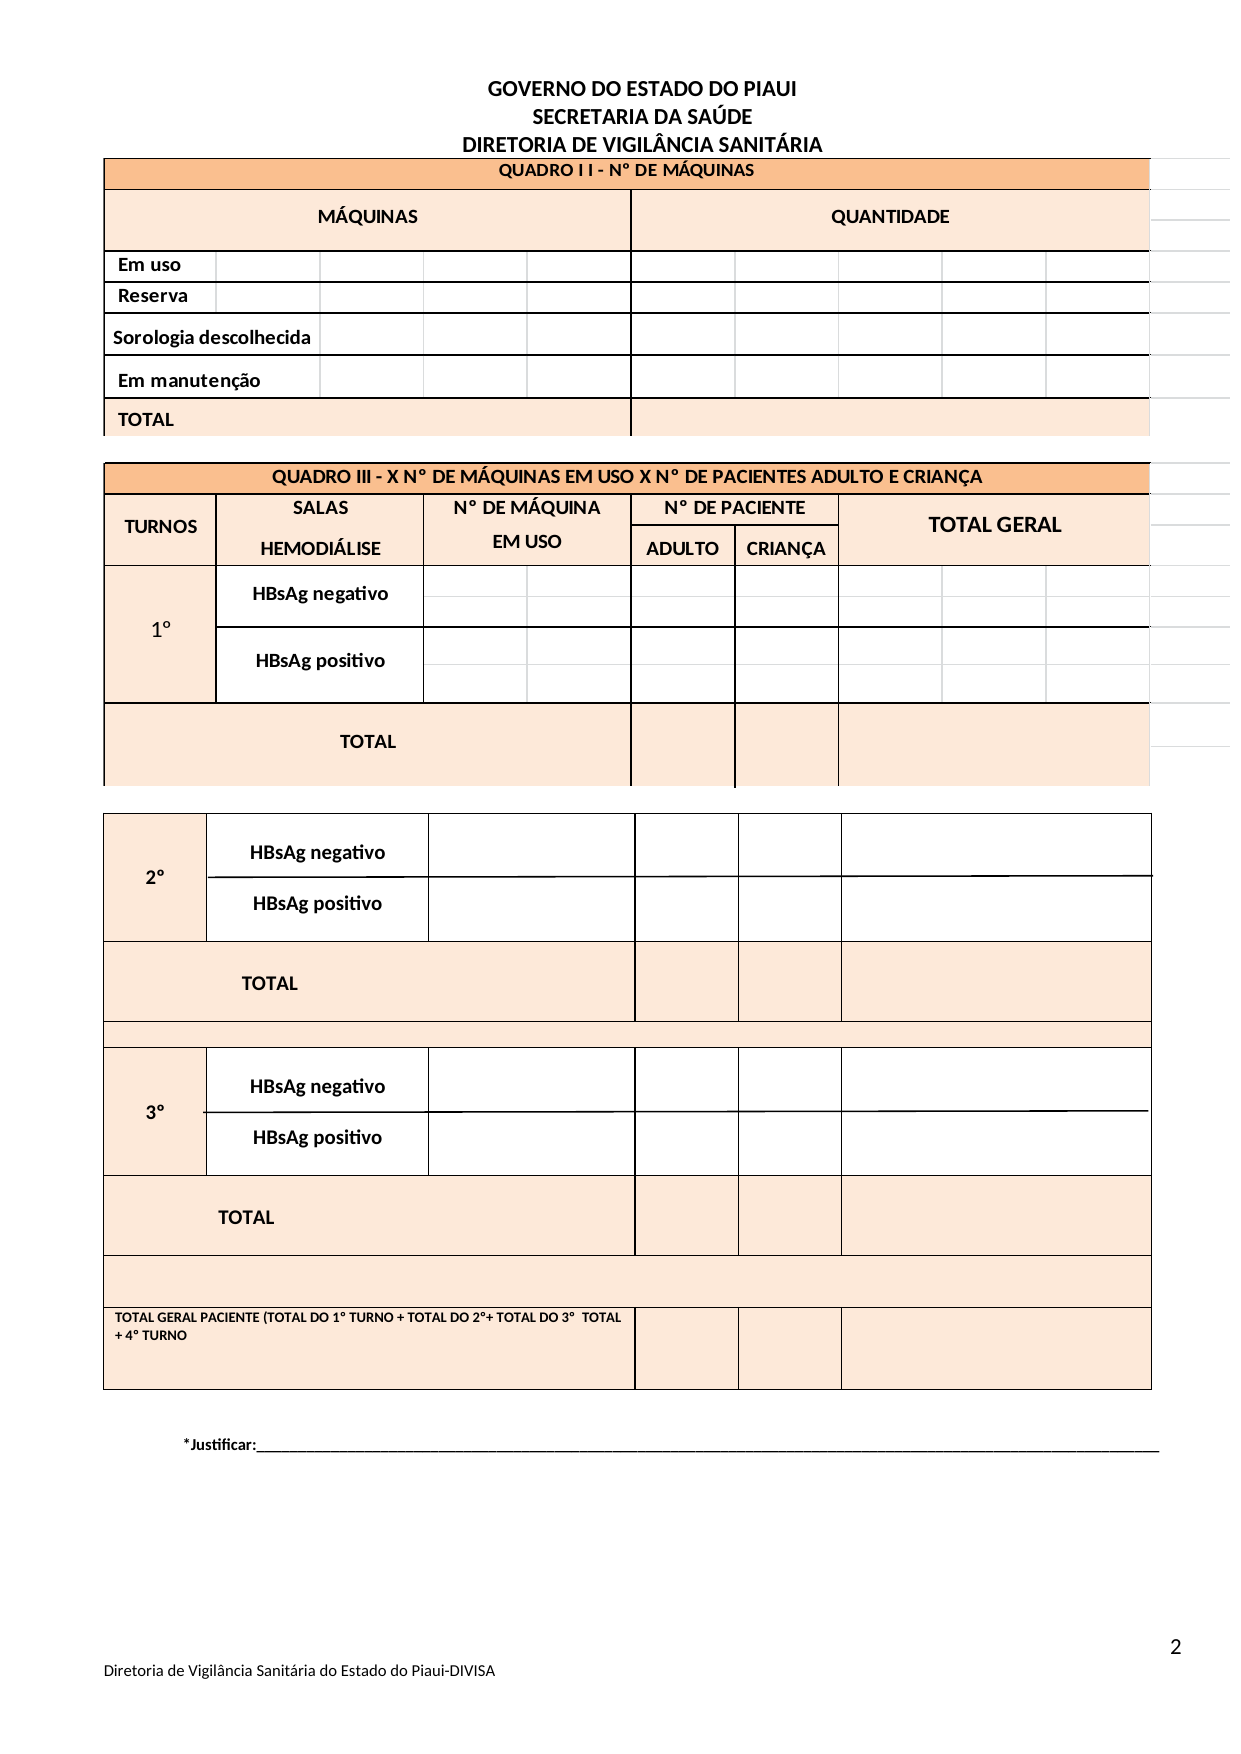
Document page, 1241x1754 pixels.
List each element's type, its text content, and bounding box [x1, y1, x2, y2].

table_header [429, 878, 634, 941]
table_cell TOTAL GERAL PACIENTE (TOTAL DO 1º TURNO + TOTAL DO 2º+ TOTAL DO 3º TOTAL + 4º TURNO [104, 1308, 634, 1389]
table_header HBsAg negativo HBsAg positivo [207, 878, 428, 941]
table_cell 3º [104, 1048, 206, 1175]
table_cell [429, 1113, 634, 1175]
table_cell HBsAg negativo HBsAg positivo [207, 1048, 428, 1111]
table_cell [739, 1048, 841, 1110]
table_header [636, 878, 738, 941]
table_cell [842, 1048, 1151, 1175]
table_header HBsAg negativo HBsAg positivo [207, 814, 428, 876]
table_header [636, 814, 738, 875]
table_cell [739, 1308, 841, 1389]
table_cell [842, 942, 1151, 1021]
table_cell [739, 1176, 841, 1255]
table_header [739, 878, 841, 941]
table_cell [842, 1308, 1151, 1389]
table_cell [636, 1308, 738, 1389]
table_header [842, 877, 1151, 941]
table_cell [104, 1022, 1151, 1047]
table_cell [104, 1256, 1151, 1307]
table_header [429, 814, 634, 876]
table_cell HBsAg negativo HBsAg positivo [207, 1113, 428, 1175]
table_cell [739, 942, 841, 1021]
table_cell [636, 1113, 738, 1175]
table_cell [739, 1113, 841, 1175]
table_cell TOTAL [104, 1176, 634, 1255]
list *Justificar:_____________________________________________________________________________________________________________ [178, 1434, 1181, 1455]
table_cell [636, 1176, 738, 1255]
table_cell [429, 1048, 634, 1111]
table_cell [636, 1048, 738, 1110]
table_header [739, 814, 841, 875]
table_cell [636, 942, 738, 1021]
table_header [842, 814, 1151, 875]
table_cell TOTAL [104, 942, 634, 1021]
table_header 2º [104, 814, 206, 941]
table_cell [842, 1176, 1151, 1255]
